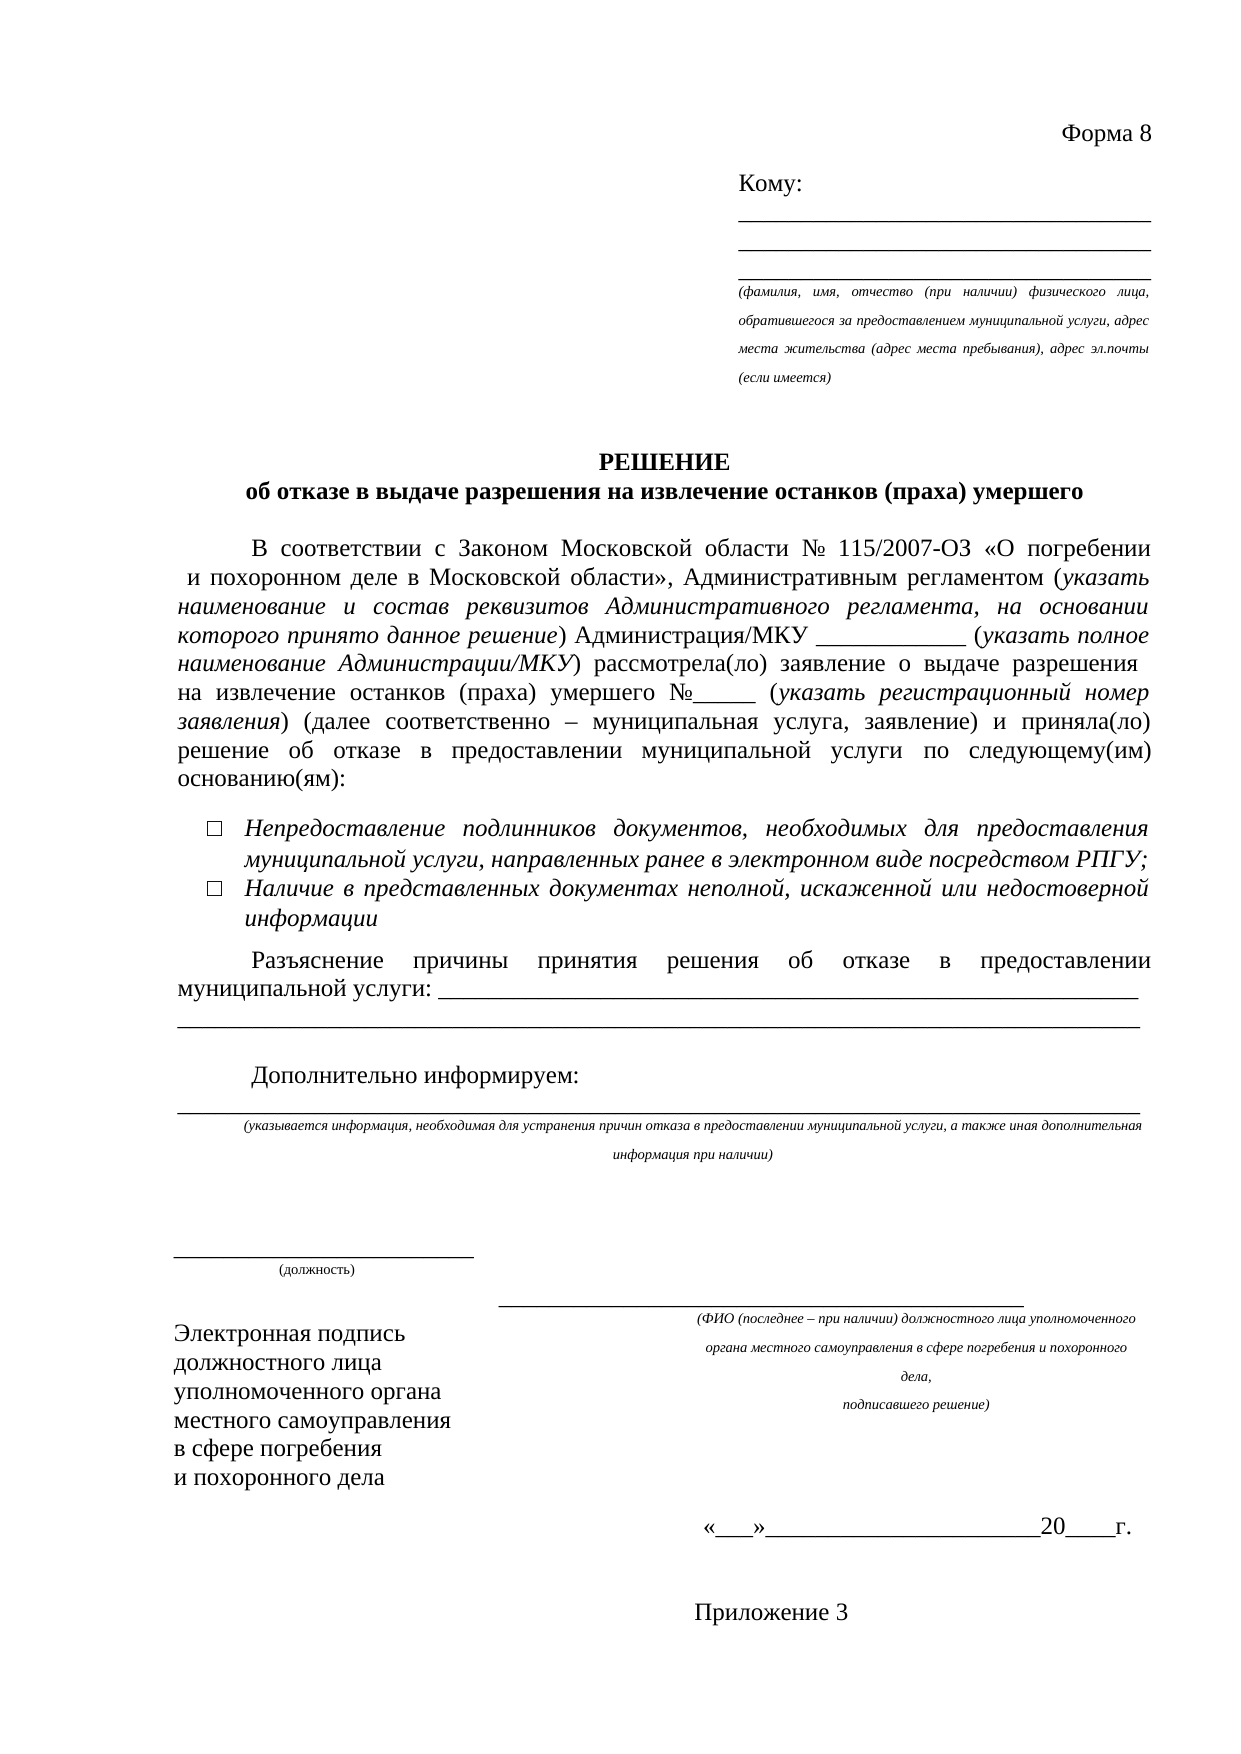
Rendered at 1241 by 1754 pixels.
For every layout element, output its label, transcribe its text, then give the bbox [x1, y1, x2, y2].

table_header ________________________ (должность) Электронная подпись должностного лица уполномоченного органа местного самоуправления в сфере погребения и похоронного дела [163, 1204, 487, 1569]
list Непредоставление подлинников документов, необходимых для предоставления муниципальной услуги, направленных ранее в электронном виде посредством РПГУ; [207, 813, 1152, 873]
text Форма 8 [177, 118, 1152, 147]
text об отказе в выдаче разрешения на извлечение останков (праха) умершего [177, 476, 1152, 505]
text РЕШЕНИЕ [177, 447, 1152, 476]
text (фамилия, имя, отчество (при наличии) физического лица, обратившегося за предоставлением муниципальной услуги, адрес места жительства (адрес места пребывания), адрес эл.почты (если имеется) [738, 283, 1152, 398]
text Кому: [738, 168, 1152, 196]
text Дополнительно информируем: [251, 1060, 1152, 1088]
table_header __________________________________________ (ФИО (последнее – при наличии) должностного лица уполномоченного органа местного самоуправления в сфере погребения и похоронного дела, подписавшего решение) «___»______________________20____г. [487, 1204, 1152, 1569]
text В соответствии с Законом Московской области № 115/2007-ОЗ «О погребении и похоронном деле в Московской области», Административным регламентом (указать наименование и состав реквизитов Административного регламента, на основании которого принято данное решение) Администрация/МКУ ____________ (указать полное наименование Администрации/МКУ) рассмотрела(ло) заявление о выдаче разрешения на извлечение останков (праха) умершего №_____ (указать регистрационный номер заявления) (далее соответственно – муниципальная услуга, заявление) и приняла(ло) решение об отказе в предоставлении муниципальной услуги по следующему(им) основанию(ям): [177, 533, 1152, 792]
text _____________________________________________________________________________ [177, 1088, 1152, 1117]
text _____________________________________________________________________________ [177, 1002, 1152, 1031]
text Разъяснение причины принятия решения об отказе в предоставлении муниципальной услуги: ________________________________________________________ [177, 945, 1152, 1002]
text Приложение 3 [694, 1597, 1152, 1626]
text ___________________________________________________________________________________________________ [738, 196, 1152, 283]
text (указывается информация, необходимая для устранения причин отказа в предоставлении муниципальной услуги, а также иная дополнительная информация при наличии) [236, 1117, 1152, 1175]
list Наличие в представленных документах неполной, искаженной или недостоверной информации [207, 873, 1152, 932]
